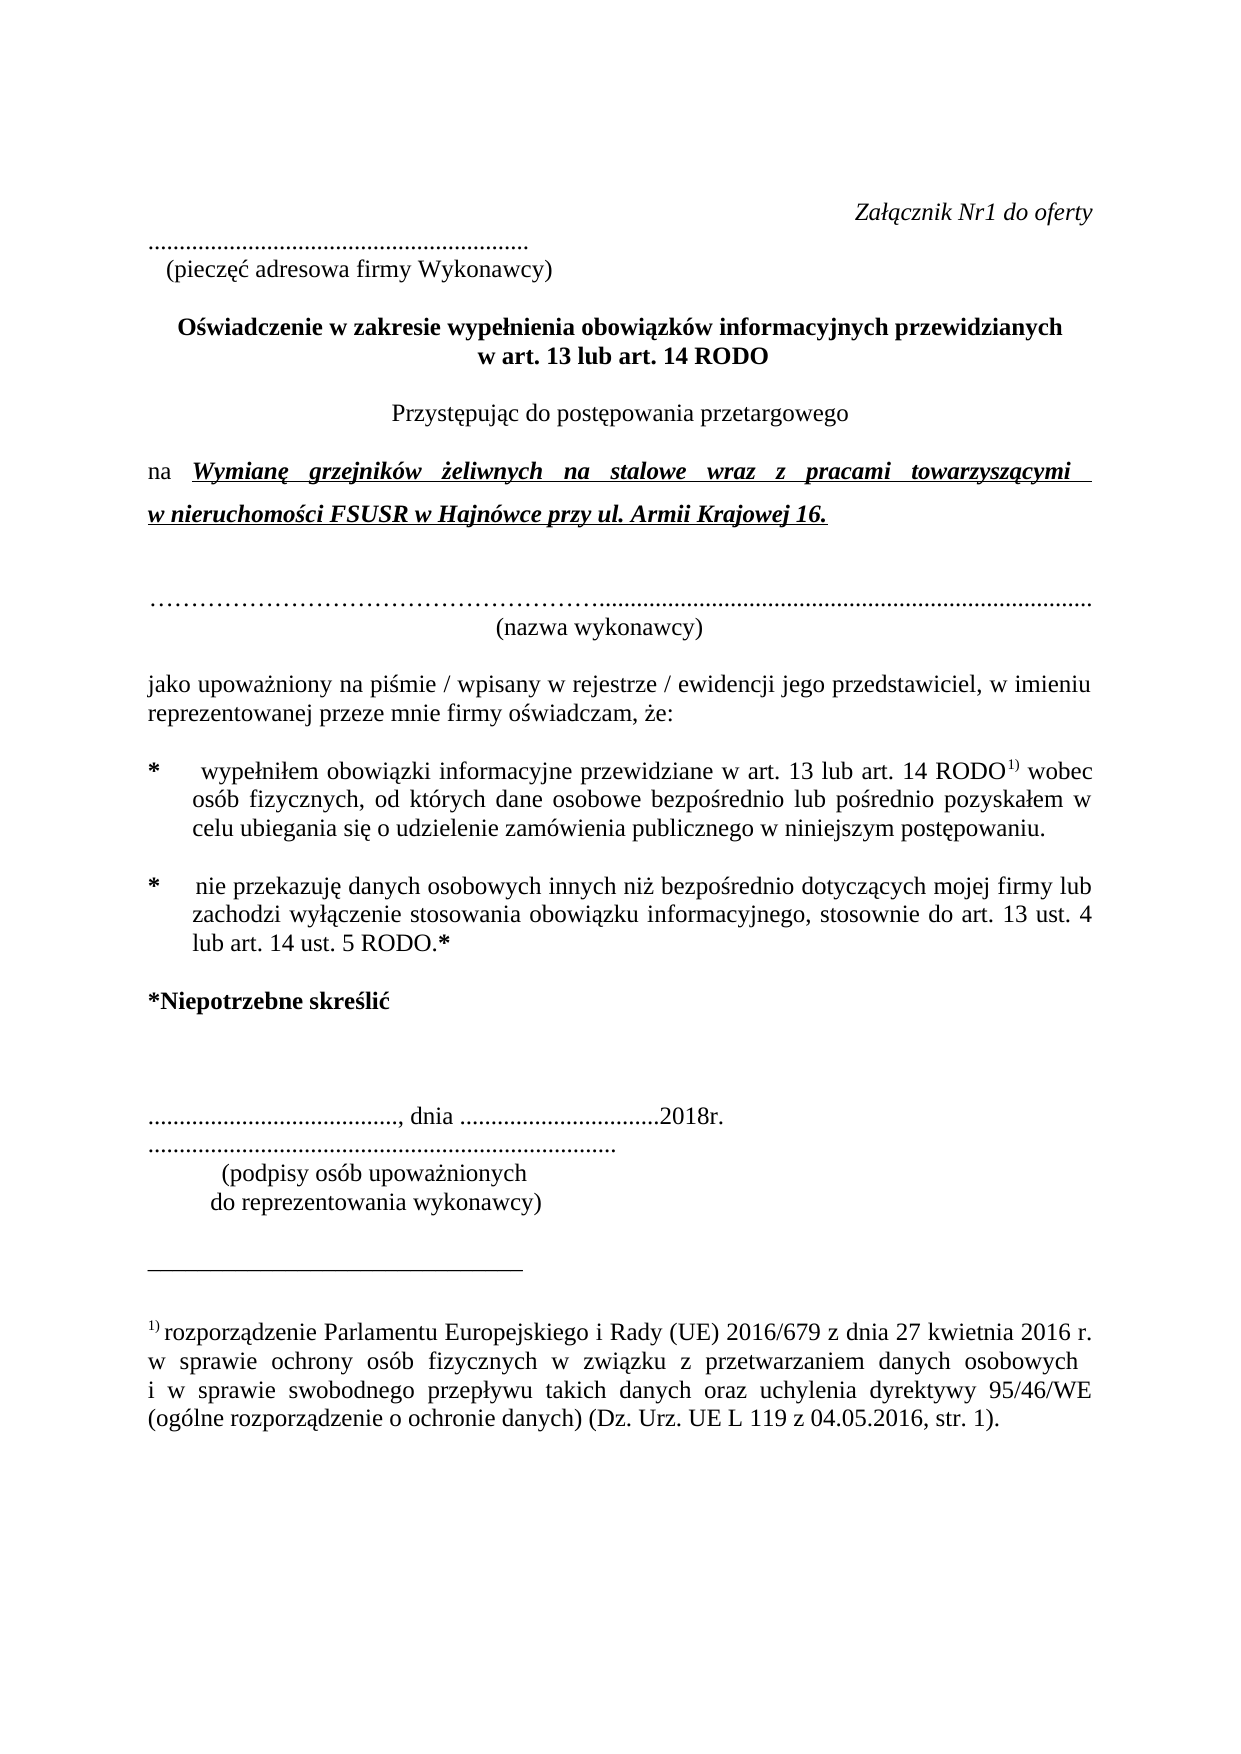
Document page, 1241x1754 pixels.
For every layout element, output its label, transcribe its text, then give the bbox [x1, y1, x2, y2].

text ............................................................. [148, 226, 1093, 254]
text ........................................................................... [148, 1129, 1093, 1158]
text Załącznik Nr1 do oferty [148, 191, 1093, 226]
text (nazwa wykonawcy) [148, 612, 1051, 641]
text 1) rozporządzenie Parlamentu Europejskiego i Rady (UE) 2016/679 z dnia 27 kwietnia 2016 r. w sprawie ochrony osób fizycznych w związku z przetwarzaniem danych osobowych i w sprawie swobodnego przepływu takich danych oraz uchylenia dyrektywy 95/46/WE (ogólne rozporządzenie o ochronie danych) (Dz. Urz. UE L 119 z 04.05.2016, str. 1). [148, 1317, 1093, 1432]
text (pieczęć adresowa firmy Wykonawcy) [148, 254, 1093, 283]
text ........................................, dnia ................................2018r. [148, 1101, 1093, 1129]
text *Niepotrzebne skreślić [148, 986, 1093, 1014]
text * wypełniłem obowiązki informacyjne przewidziane w art. 13 lub art. 14 RODO1) wobec osób fizycznych, od których dane osobowe bezpośrednio lub pośrednio pozyskałem w celu ubiegania się o udzielenie zamówienia publicznego w niniejszym postępowaniu. [148, 756, 1093, 842]
text * nie przekazuję danych osobowych innych niż bezpośrednio dotyczących mojej firmy lub zachodzi wyłączenie stosowania obowiązku informacyjnego, stosownie do art. 13 ust. 4 lub art. 14 ust. 5 RODO.* [148, 871, 1093, 957]
text ______________________________ [148, 1245, 1093, 1274]
text Przystępując do postępowania przetargowego [148, 398, 1093, 427]
text (podpisy osób upoważnionych [148, 1158, 1093, 1187]
text do reprezentowania wykonawcy) [148, 1187, 1093, 1216]
text jako upoważniony na piśmie / wpisany w rejestrze / ewidencji jego przedstawiciel, w imieniu reprezentowanej przeze mnie firmy oświadczam, że: [148, 669, 1093, 727]
text w art. 13 lub art. 14 RODO [148, 341, 1093, 369]
text Oświadczenie w zakresie wypełnienia obowiązków informacyjnych przewidzianych [148, 312, 1093, 341]
text na Wymianę grzejników żeliwnych na stalowe wraz z pracami towarzyszącymi w nieruchomości FSUSR w Hajnówce przy ul. Armii Krajowej 16. [148, 456, 1093, 528]
text ………………………………………………............................................................................... [148, 583, 1093, 612]
